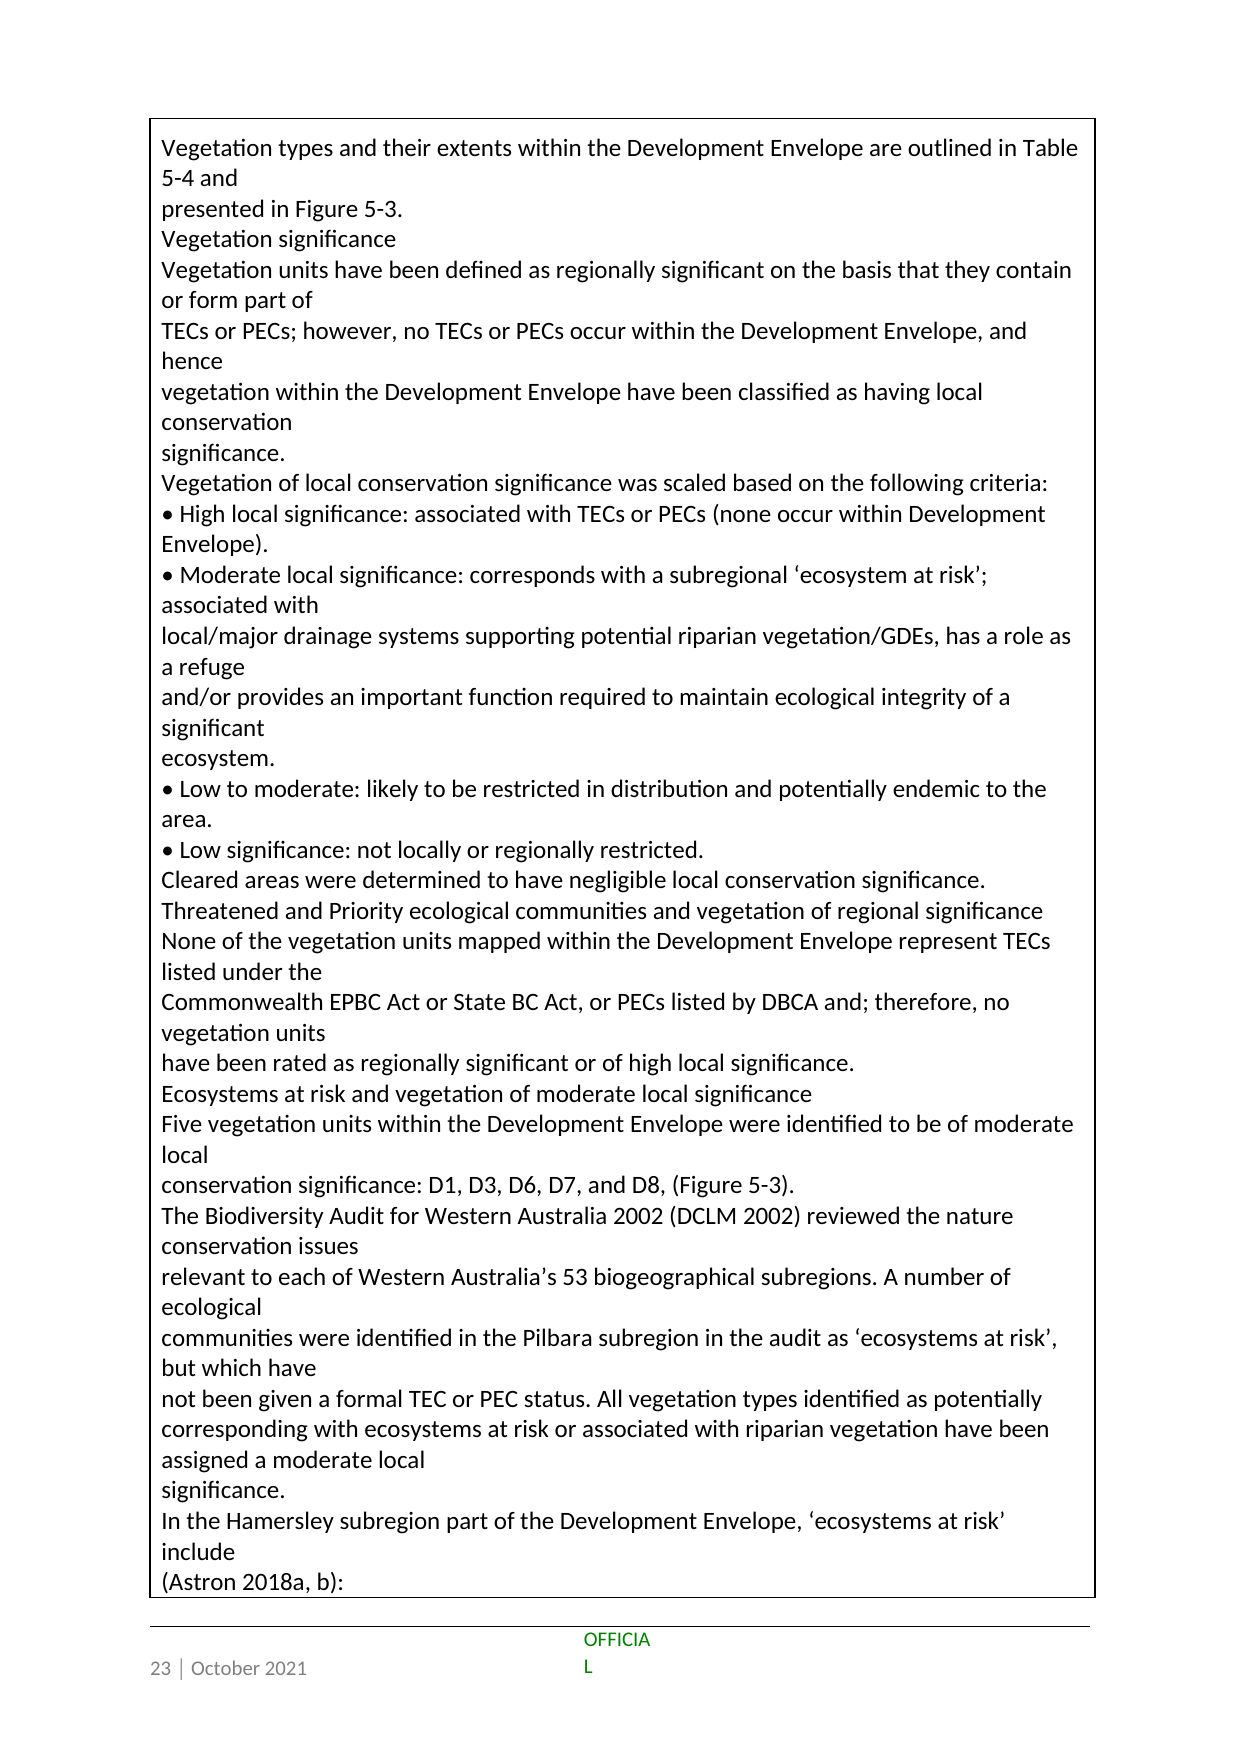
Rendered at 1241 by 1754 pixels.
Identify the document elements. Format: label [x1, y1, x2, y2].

table_cell [151, 119, 1094, 1597]
